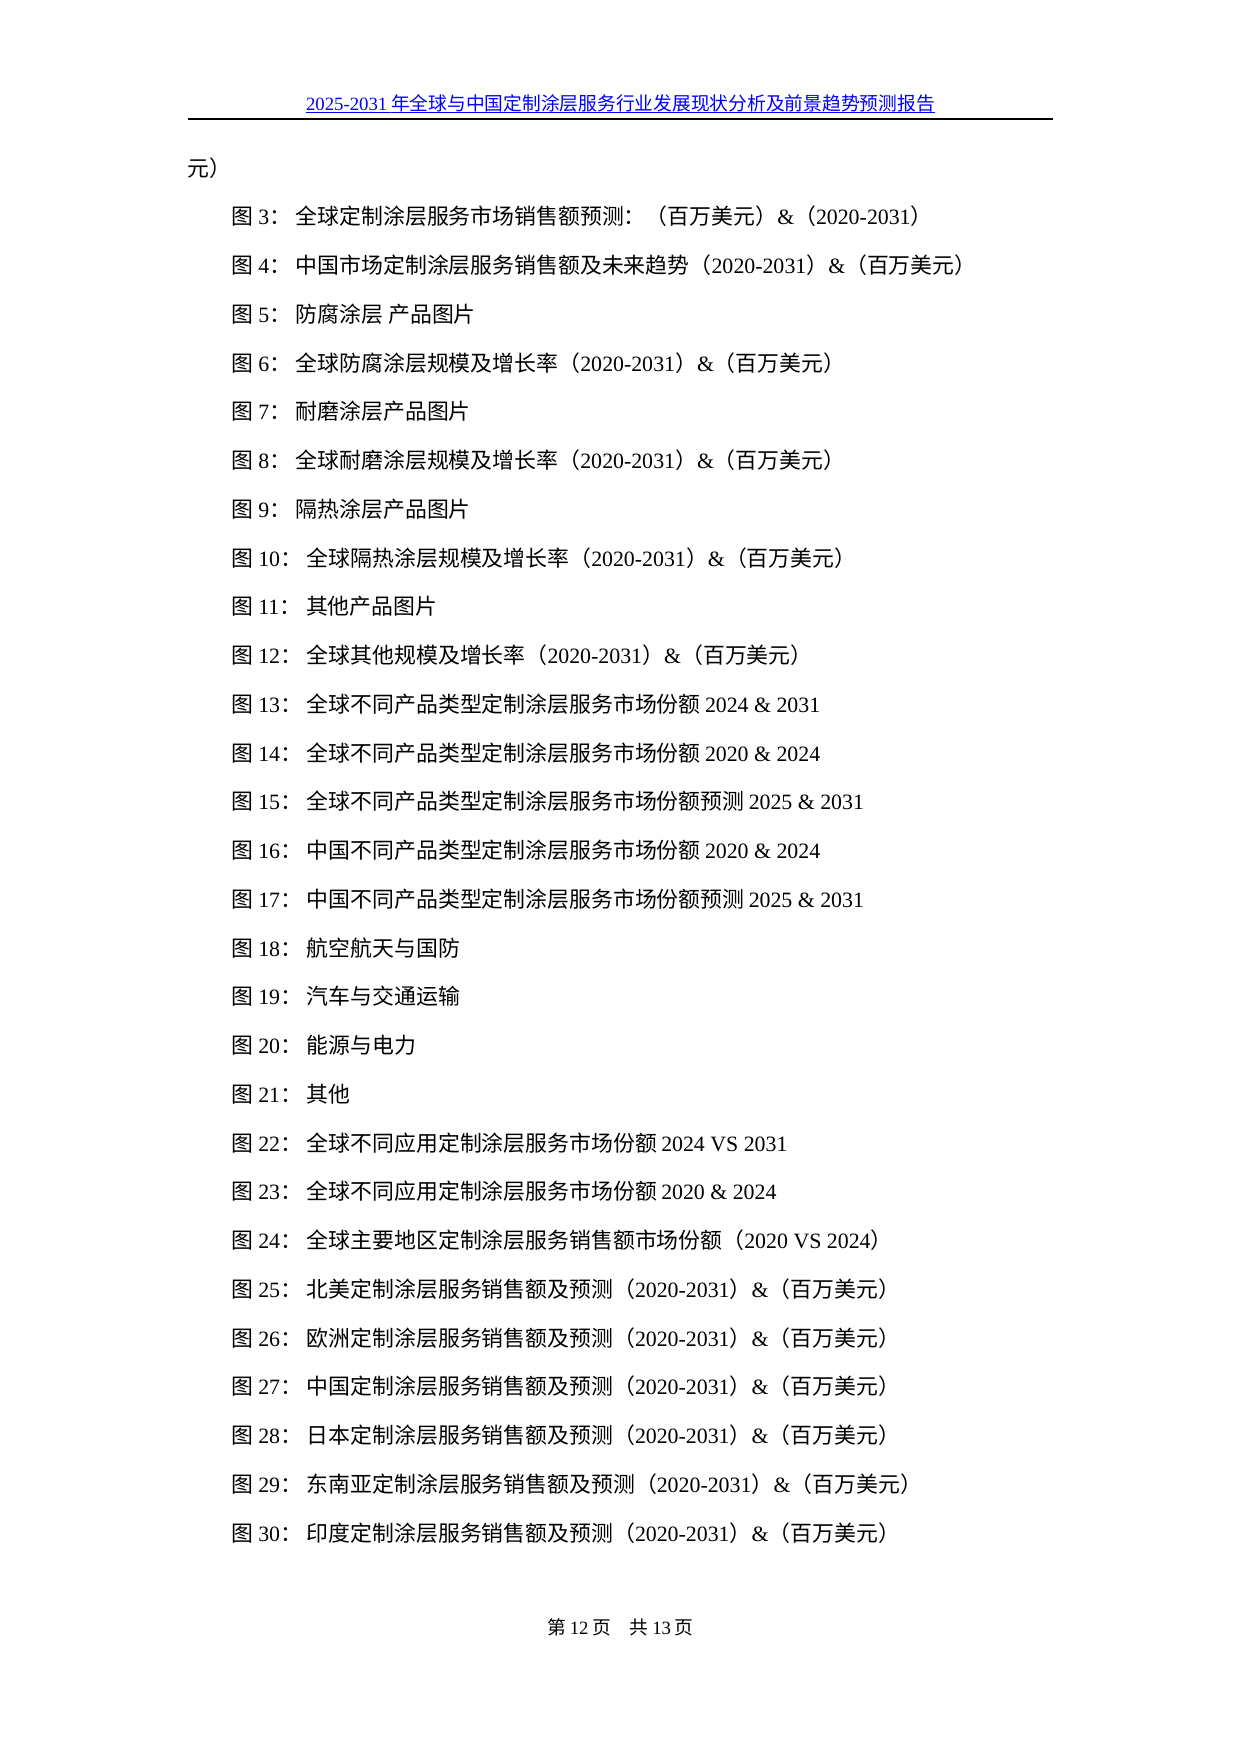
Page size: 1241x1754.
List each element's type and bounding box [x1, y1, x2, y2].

text [187, 150, 1053, 1548]
